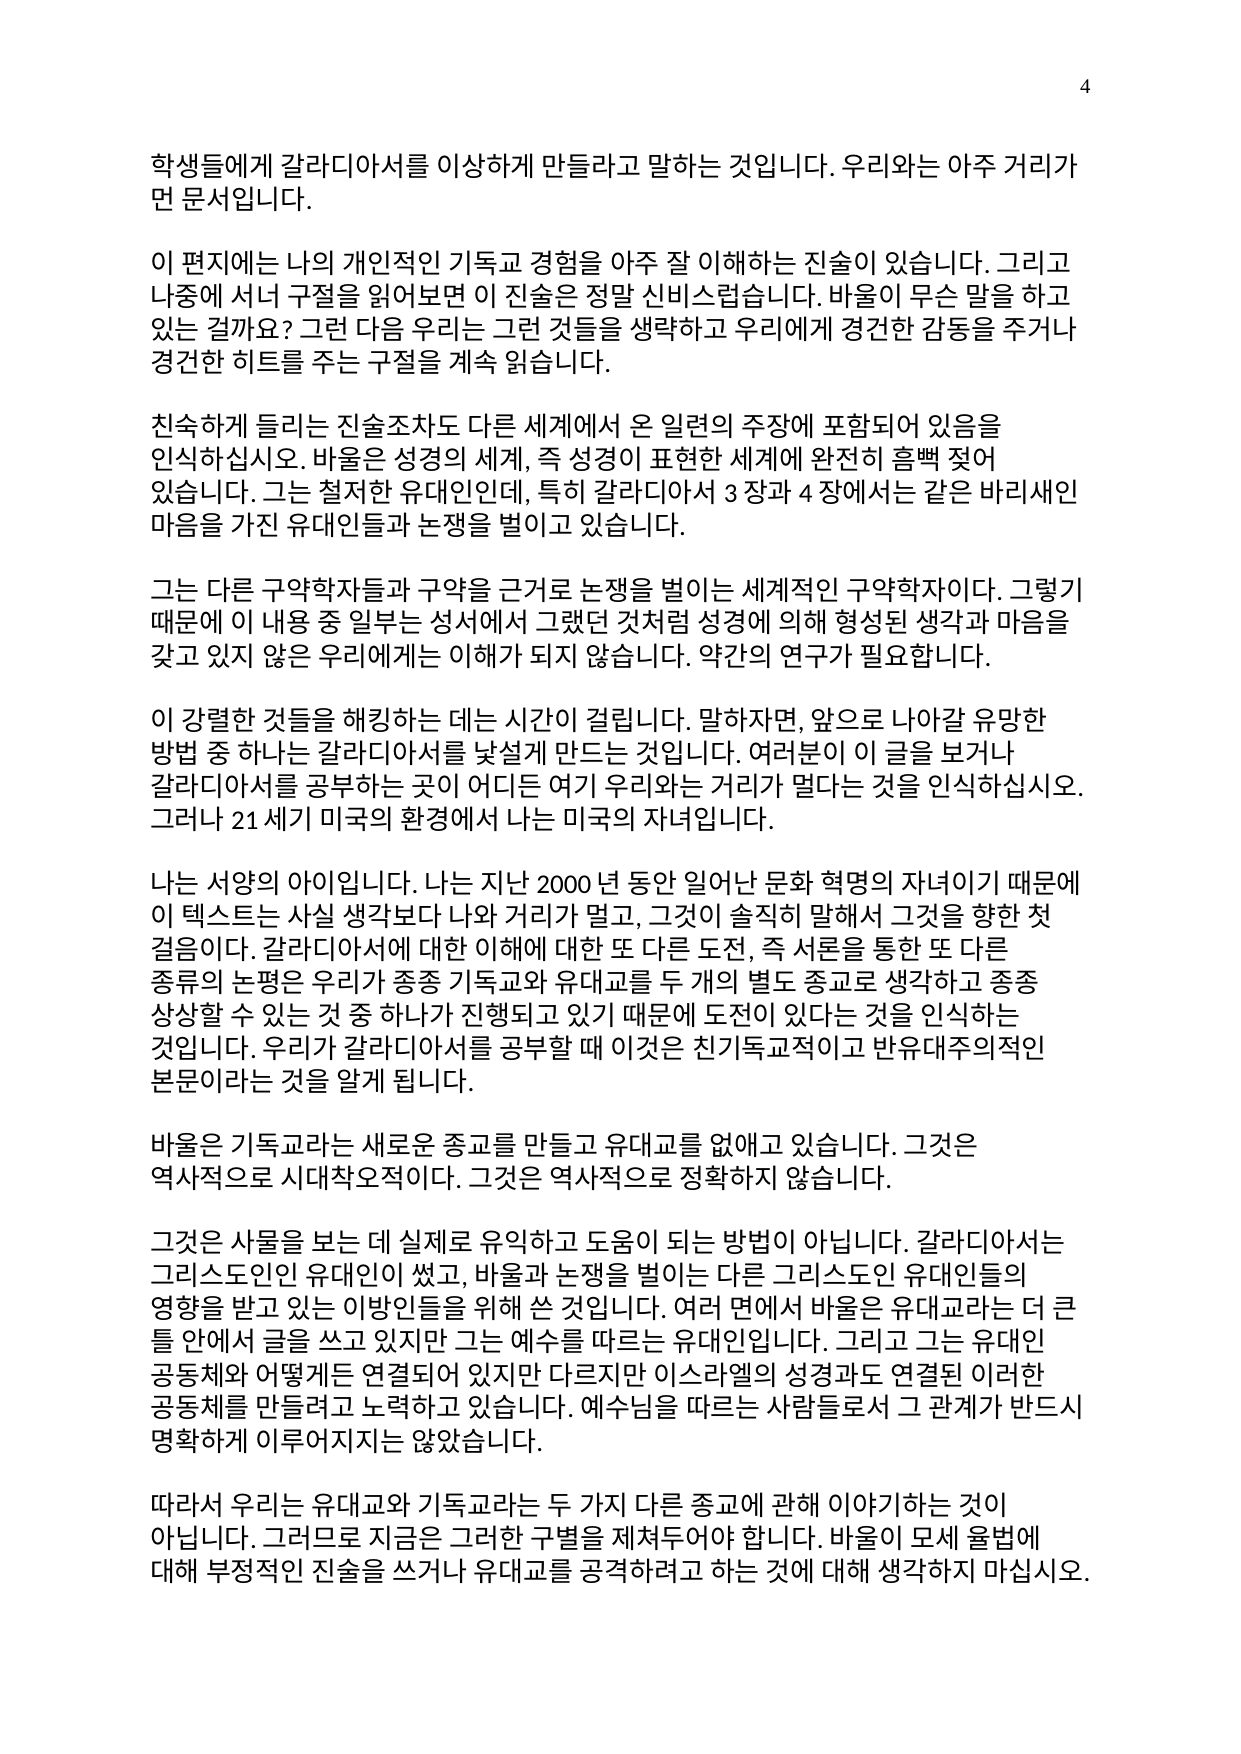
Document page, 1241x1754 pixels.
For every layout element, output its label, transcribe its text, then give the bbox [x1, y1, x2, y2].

text 친숙하게 들리는 진술조차도 다른 세계에서 온 일련의 주장에 포함되어 있음을 인식하십시오. 바울은 성경의 세계, 즉 성경이 표현한 세계에 완전히 흠뻑 젖어 있습니다. 그는 철저한 유대인인데, 특히 갈라디아서 3장과 4장에서는 같은 바리새인 마음을 가진 유대인들과 논쟁을 벌이고 있습니다. [150, 410, 1090, 542]
text 그는 다른 구약학자들과 구약을 근거로 논쟁을 벌이는 세계적인 구약학자이다. 그렇기 때문에 이 내용 중 일부는 성서에서 그랬던 것처럼 성경에 의해 형성된 생각과 마음을 갖고 있지 않은 우리에게는 이해가 되지 않습니다. 약간의 연구가 필요합니다. [150, 574, 1090, 673]
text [150, 150, 1090, 216]
text 그것은 사물을 보는 데 실제로 유익하고 도움이 되는 방법이 아닙니다. 갈라디아서는 그리스도인인 유대인이 썼고, 바울과 논쟁을 벌이는 다른 그리스도인 유대인들의 영향을 받고 있는 이방인들을 위해 쓴 것입니다. 여러 면에서 바울은 유대교라는 더 큰 틀 안에서 글을 쓰고 있지만 그는 예수를 따르는 유대인입니다. 그리고 그는 유대인 공동체와 어떻게든 연결되어 있지만 다르지만 이스라엘의 성경과도 연결된 이러한 공동체를 만들려고 노력하고 있습니다. 예수님을 따르는 사람들로서 그 관계가 반드시 명확하게 이루어지지는 않았습니다. [150, 1227, 1090, 1458]
text 이 편지에는 나의 개인적인 기독교 경험을 아주 잘 이해하는 진술이 있습니다. 그리고 나중에 서너 구절을 읽어보면 이 진술은 정말 신비스럽습니다. 바울이 무슨 말을 하고 있는 걸까요? 그런 다음 우리는 그런 것들을 생략하고 우리에게 경건한 감동을 주거나 경건한 히트를 주는 구절을 계속 읽습니다. [150, 247, 1090, 379]
text 이 강렬한 것들을 해킹하는 데는 시간이 걸립니다. 말하자면, 앞으로 나아갈 유망한 방법 중 하나는 갈라디아서를 낯설게 만드는 것입니다. 여러분이 이 글을 보거나 갈라디아서를 공부하는 곳이 어디든 여기 우리와는 거리가 멀다는 것을 인식하십시오. 그러나 21세기 미국의 환경에서 나는 미국의 자녀입니다. [150, 704, 1090, 836]
text 나는 서양의 아이입니다. 나는 지난 2000년 동안 일어난 문화 혁명의 자녀이기 때문에 이 텍스트는 사실 생각보다 나와 거리가 멀고, 그것이 솔직히 말해서 그것을 향한 첫 걸음이다. 갈라디아서에 대한 이해에 대한 또 다른 도전, 즉 서론을 통한 또 다른 종류의 논평은 우리가 종종 기독교와 유대교를 두 개의 별도 종교로 생각하고 종종 상상할 수 있는 것 중 하나가 진행되고 있기 때문에 도전이 있다는 것을 인식하는 것입니다. 우리가 갈라디아서를 공부할 때 이것은 친기독교적이고 반유대주의적인 본문이라는 것을 알게 됩니다. [150, 867, 1090, 1098]
text 바울은 기독교라는 새로운 종교를 만들고 유대교를 없애고 있습니다. 그것은 역사적으로 시대착오적이다. 그것은 역사적으로 정확하지 않습니다. [150, 1129, 1090, 1195]
text 따라서 우리는 유대교와 기독교라는 두 가지 다른 종교에 관해 이야기하는 것이 아닙니다. 그러므로 지금은 그러한 구별을 제쳐두어야 합니다. 바울이 모세 율법에 대해 부정적인 진술을 쓰거나 유대교를 공격하려고 하는 것에 대해 생각하지 마십시오. [150, 1489, 1090, 1588]
